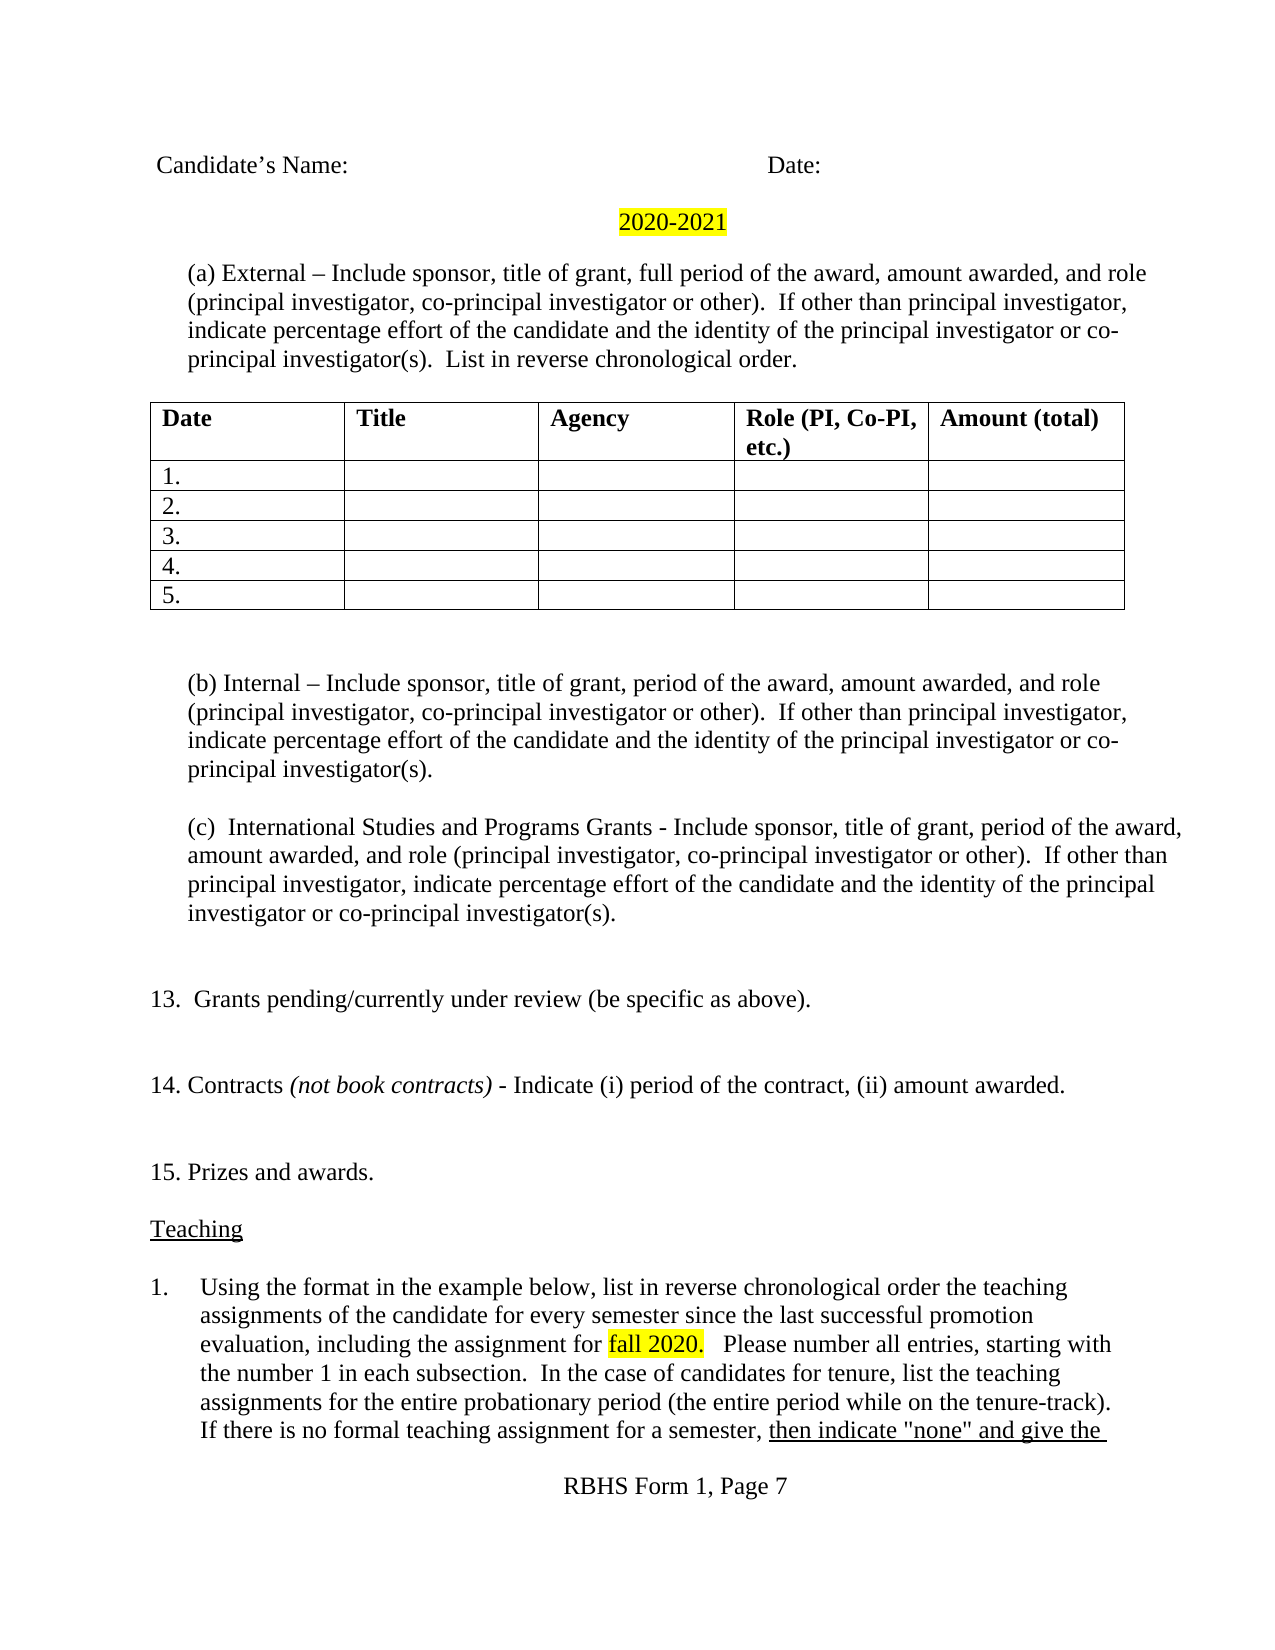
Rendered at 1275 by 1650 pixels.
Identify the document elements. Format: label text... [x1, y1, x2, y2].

table_cell 1. [151, 461, 344, 490]
text 14. Contracts (not book contracts) - Indicate (i) period of the contract, (ii) amount awarded. [150, 1070, 1125, 1099]
table_cell [929, 491, 1124, 520]
text (a) External – Include sponsor, title of grant, full period of the award, amount awarded, and role (principal investigator, co-principal investigator or other). If other than principal investigator, indicate percentage effort of the candidate and the identity of the principal investigator or co-principal investigator(s). List in reverse chronological order. [187, 258, 1187, 373]
table_cell [539, 491, 734, 520]
table_cell [539, 461, 734, 490]
table_cell [345, 491, 538, 520]
table_cell [345, 551, 538, 579]
text Teaching [150, 1214, 1125, 1243]
table_cell 5. [151, 581, 344, 609]
text (b) Internal – Include sponsor, title of grant, period of the award, amount awarded, and role (principal investigator, co-principal investigator or other). If other than principal investigator, indicate percentage effort of the candidate and the identity of the principal investigator or co-principal investigator(s). [187, 668, 1187, 783]
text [150, 1272, 1125, 1444]
table_cell [929, 551, 1124, 579]
table_cell [539, 581, 734, 609]
table_cell [539, 551, 734, 579]
table_cell [345, 581, 538, 609]
table_header Date [151, 403, 344, 460]
table_header Amount (total) [929, 403, 1124, 460]
text (c) International Studies and Programs Grants - Include sponsor, title of grant, period of the award, amount awarded, and role (principal investigator, co-principal investigator or other). If other than principal investigator, indicate percentage effort of the candidate and the identity of the principal investigator or co-principal investigator(s). [187, 812, 1187, 927]
text 15. Prizes and awards. [150, 1157, 1125, 1185]
table_cell [539, 521, 734, 550]
text 13. Grants pending/currently under review (be specific as above). [150, 984, 1187, 1013]
table_cell [735, 551, 928, 579]
table_cell 2. [151, 491, 344, 520]
table_cell [929, 461, 1124, 490]
table_cell [929, 581, 1124, 609]
table_header Title [345, 403, 538, 460]
table_cell [345, 521, 538, 550]
table_cell [929, 521, 1124, 550]
table_cell 4. [151, 551, 344, 579]
table_cell [735, 461, 928, 490]
table_cell [735, 491, 928, 520]
table_header Role (PI, Co-PI, etc.) [735, 403, 928, 460]
table_cell [735, 521, 928, 550]
table_cell 3. [151, 521, 344, 550]
table_cell [735, 581, 928, 609]
table_cell [345, 461, 538, 490]
table_header Agency [539, 403, 734, 460]
